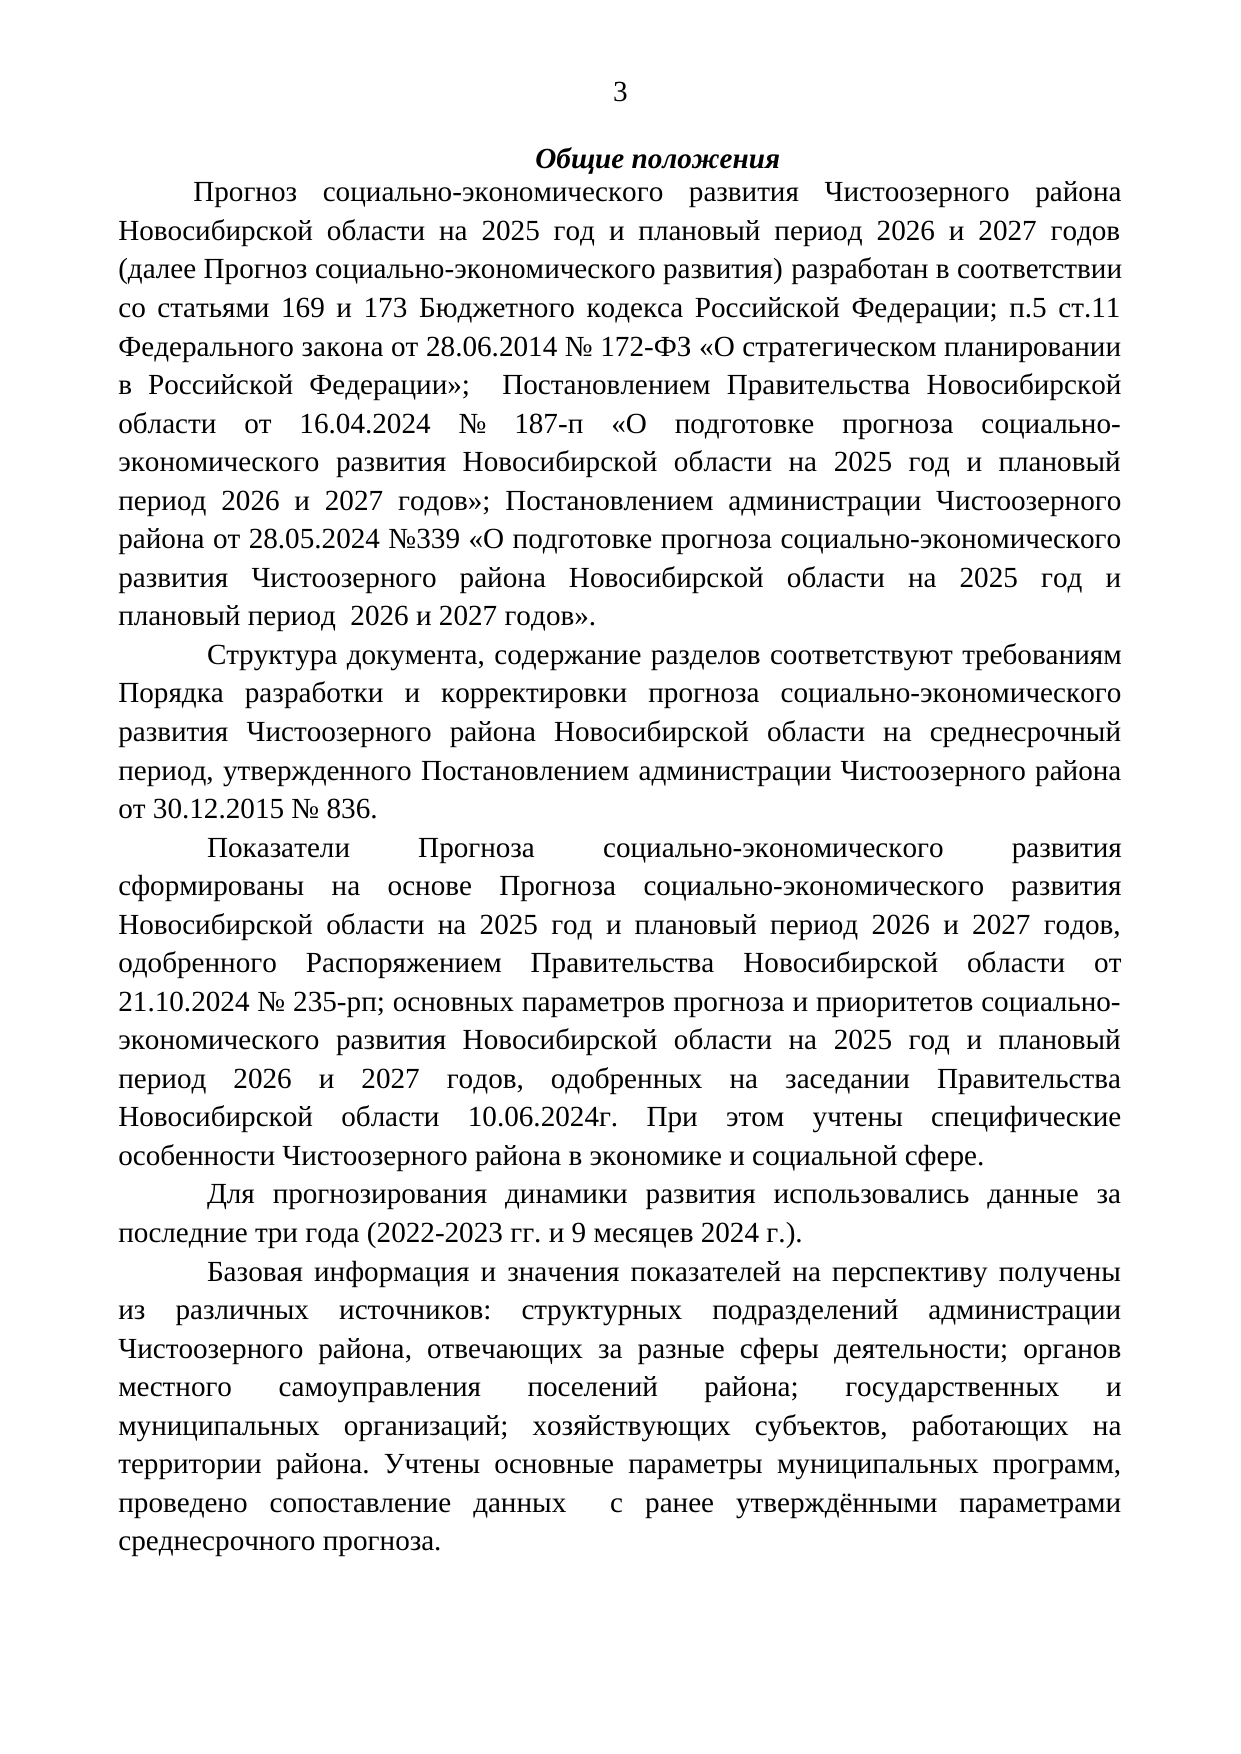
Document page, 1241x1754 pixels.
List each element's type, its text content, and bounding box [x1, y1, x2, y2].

list Общие положения [118, 141, 1122, 174]
list Для прогнозирования динамики развития использовались данные за последние три года (2022-2023 гг. и 9 месяцев 2024 г.). [118, 1177, 1122, 1249]
list Базовая информация и значения показателей на перспективу получены из различных источников: структурных подразделений администрации Чистоозерного района, отвечающих за разные сферы деятельности; органов местного самоуправления поселений района; государственных и муниципальных организаций; хозяйствующих субъектов, работающих на территории района. Учтены основные параметры муниципальных программ, проведено сопоставление данных с ранее утверждёнными параметрами среднесрочного прогноза. [118, 1254, 1122, 1557]
list Прогноз социально-экономического развития Чистоозерного района Новосибирской области на 2025 год и плановый период 2026 и 2027 годов (далее Прогноз социально-экономического развития) разработан в соответствии со статьями 169 и 173 Бюджетного кодекса Российской Федерации; п.5 ст.11 Федерального закона от 28.06.2014 № 172-ФЗ «О стратегическом планировании в Российской Федерации»; Постановлением Правительства Новосибирской области от 16.04.2024 № 187-п «О подготовке прогноза социально-экономического развития Новосибирской области на 2025 год и плановый период 2026 и 2027 годов»; Постановлением администрации Чистоозерного района от 28.05.2024 №339 «О подготовке прогноза социально-экономического развития Чистоозерного района Новосибирской области на 2025 год и плановый период 2026 и 2027 годов». [118, 174, 1122, 632]
list Структура документа, содержание разделов соответствуют требованиям Порядка разработки и корректировки прогноза социально-экономического развития Чистоозерного района Новосибирской области на среднесрочный период, утвержденного Постановлением администрации Чистоозерного района от 30.12.2015 № 836. [118, 637, 1122, 825]
list Показатели Прогноза социально-экономического развития сформированы на основе Прогноза социально-экономического развития Новосибирской области на 2025 год и плановый период 2026 и 2027 годов, одобренного Распоряжением Правительства Новосибирской области от 21.10.2024 № 235-рп; основных параметров прогноза и приоритетов социально-экономического развития Новосибирской области на 2025 год и плановый период 2026 и 2027 годов, одобренных на заседании Правительства Новосибирской области 10.06.2024г. При этом учтены специфические особенности Чистоозерного района в экономике и социальной сфере. [118, 830, 1122, 1172]
